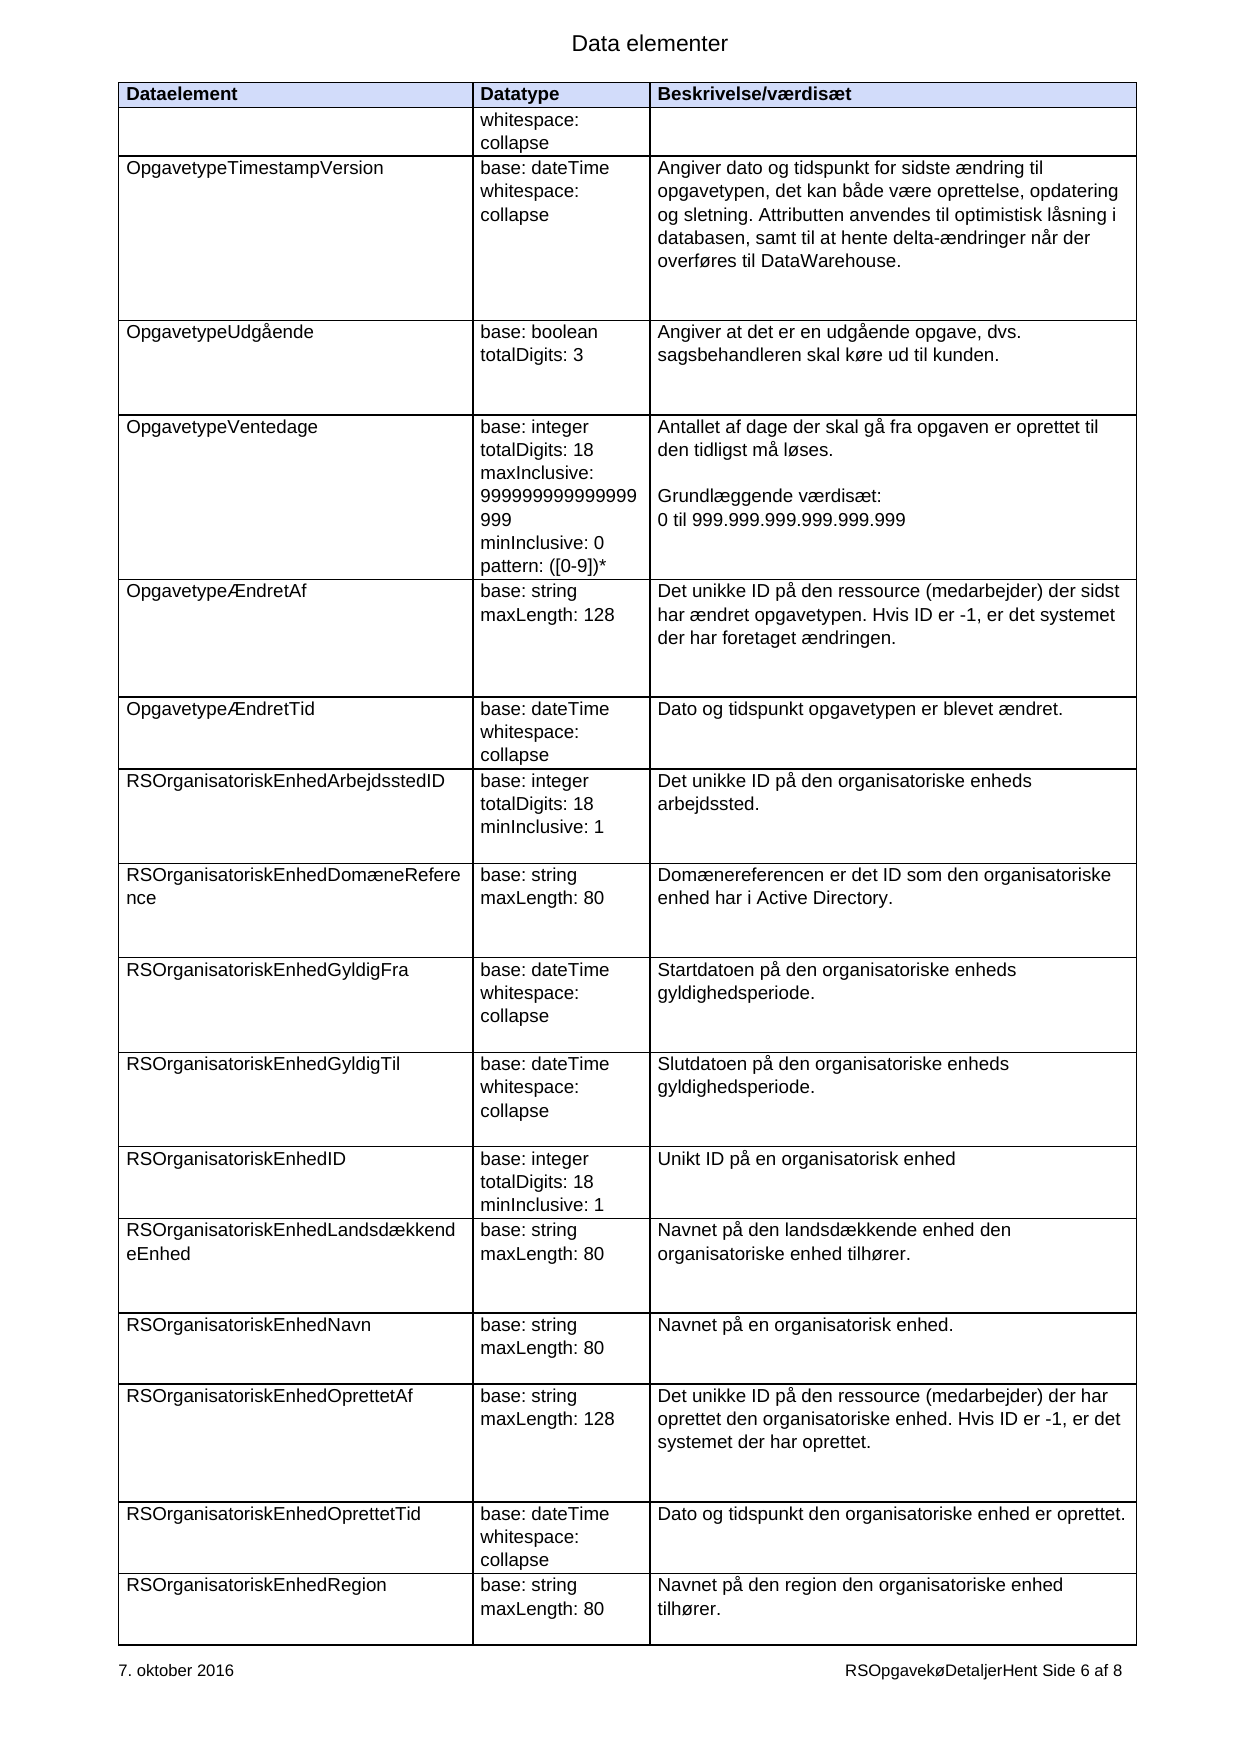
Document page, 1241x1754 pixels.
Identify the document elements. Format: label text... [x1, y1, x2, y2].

table_cell Det unikke ID på den organisatoriske enheds arbejdssted. [651, 770, 1136, 862]
table_cell base: dateTime whitespace: collapse [474, 1503, 649, 1573]
table_header Datatype [474, 83, 649, 107]
table_cell OpgavetypeÆndretAf [119, 580, 472, 696]
table_cell Slutdatoen på den organisatoriske enheds gyldighedsperiode. [651, 1053, 1136, 1146]
table_cell base: string maxLength: 80 [474, 1219, 649, 1312]
table_cell base: dateTime whitespace: collapse [474, 1053, 649, 1146]
table_cell Navnet på den landsdækkende enhed den organisatoriske enhed tilhører. [651, 1219, 1136, 1312]
table_cell Navnet på en organisatorisk enhed. [651, 1314, 1136, 1383]
table_cell Angiver at det er en udgående opgave, dvs. sagsbehandleren skal køre ud til kunden. [651, 321, 1136, 414]
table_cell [474, 108, 649, 155]
table_cell base: boolean totalDigits: 3 [474, 321, 649, 414]
table_cell Dato og tidspunkt opgavetypen er blevet ændret. [651, 698, 1136, 768]
table_cell RSOrganisatoriskEnhedOprettetTid [119, 1503, 472, 1573]
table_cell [474, 1574, 649, 1644]
table_cell RSOrganisatoriskEnhedLandsdækkendeEnhed [119, 1219, 472, 1312]
table_cell OpgavetypeÆndretTid [119, 698, 472, 768]
table_cell Antallet af dage der skal gå fra opgaven er oprettet til den tidligst må løses. Grundlæggende værdisæt: 0 til 999.999.999.999.999.999 [651, 416, 1136, 578]
table_cell Det unikke ID på den ressource (medarbejder) der sidst har ændret opgavetypen. Hvis ID er -1, er det systemet der har foretaget ændringen. [651, 580, 1136, 696]
table_cell OpgavetypeUdgående [119, 321, 472, 414]
table_cell base: string maxLength: 80 [474, 1314, 649, 1383]
table_cell base: string maxLength: 128 [474, 580, 649, 696]
table_cell base: integer totalDigits: 18 maxInclusive: 999999999999999999 minInclusive: 0 pattern: ([0-9])* [474, 416, 649, 578]
table_cell base: dateTime whitespace: collapse [474, 958, 649, 1051]
table_header Beskrivelse/værdisæt [651, 83, 1136, 107]
table_cell Dato og tidspunkt den organisatoriske enhed er oprettet. [651, 1503, 1136, 1573]
table_cell OpgavetypeVentedage [119, 416, 472, 578]
table_cell base: string maxLength: 128 [474, 1385, 649, 1501]
table_cell base: integer totalDigits: 18 minInclusive: 1 [474, 1147, 649, 1217]
table_cell Det unikke ID på den ressource (medarbejder) der har oprettet den organisatoriske enhed. Hvis ID er -1, er det systemet der har oprettet. [651, 1385, 1136, 1501]
table_cell RSOrganisatoriskEnhedGyldigTil [119, 1053, 472, 1146]
table_cell RSOrganisatoriskEnhedID [119, 1147, 472, 1217]
table_cell RSOrganisatoriskEnhedDomæneReference [119, 864, 472, 957]
table_cell RSOrganisatoriskEnhedGyldigFra [119, 958, 472, 1051]
table_cell base: integer totalDigits: 18 minInclusive: 1 [474, 770, 649, 862]
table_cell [651, 108, 1136, 155]
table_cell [651, 1574, 1136, 1644]
table_cell OpgavetypeTimestampVersion [119, 157, 472, 319]
table_cell RSOrganisatoriskEnhedNavn [119, 1314, 472, 1383]
table_cell RSOrganisatoriskEnhedArbejdsstedID [119, 770, 472, 862]
table_cell base: dateTime whitespace: collapse [474, 698, 649, 768]
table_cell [119, 108, 472, 155]
table_cell Startdatoen på den organisatoriske enheds gyldighedsperiode. [651, 958, 1136, 1051]
table_cell base: string maxLength: 80 [474, 864, 649, 957]
table_header Dataelement [119, 83, 472, 107]
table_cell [119, 1574, 472, 1644]
table_cell base: dateTime whitespace: collapse [474, 157, 649, 319]
table_cell Domænereferencen er det ID som den organisatoriske enhed har i Active Directory. [651, 864, 1136, 957]
table_cell Unikt ID på en organisatorisk enhed [651, 1147, 1136, 1217]
table_cell RSOrganisatoriskEnhedOprettetAf [119, 1385, 472, 1501]
table_cell Angiver dato og tidspunkt for sidste ændring til opgavetypen, det kan både være oprettelse, opdatering og sletning. Attributten anvendes til optimistisk låsning i databasen, samt til at hente delta-ændringer når der overføres til DataWarehouse. [651, 157, 1136, 319]
